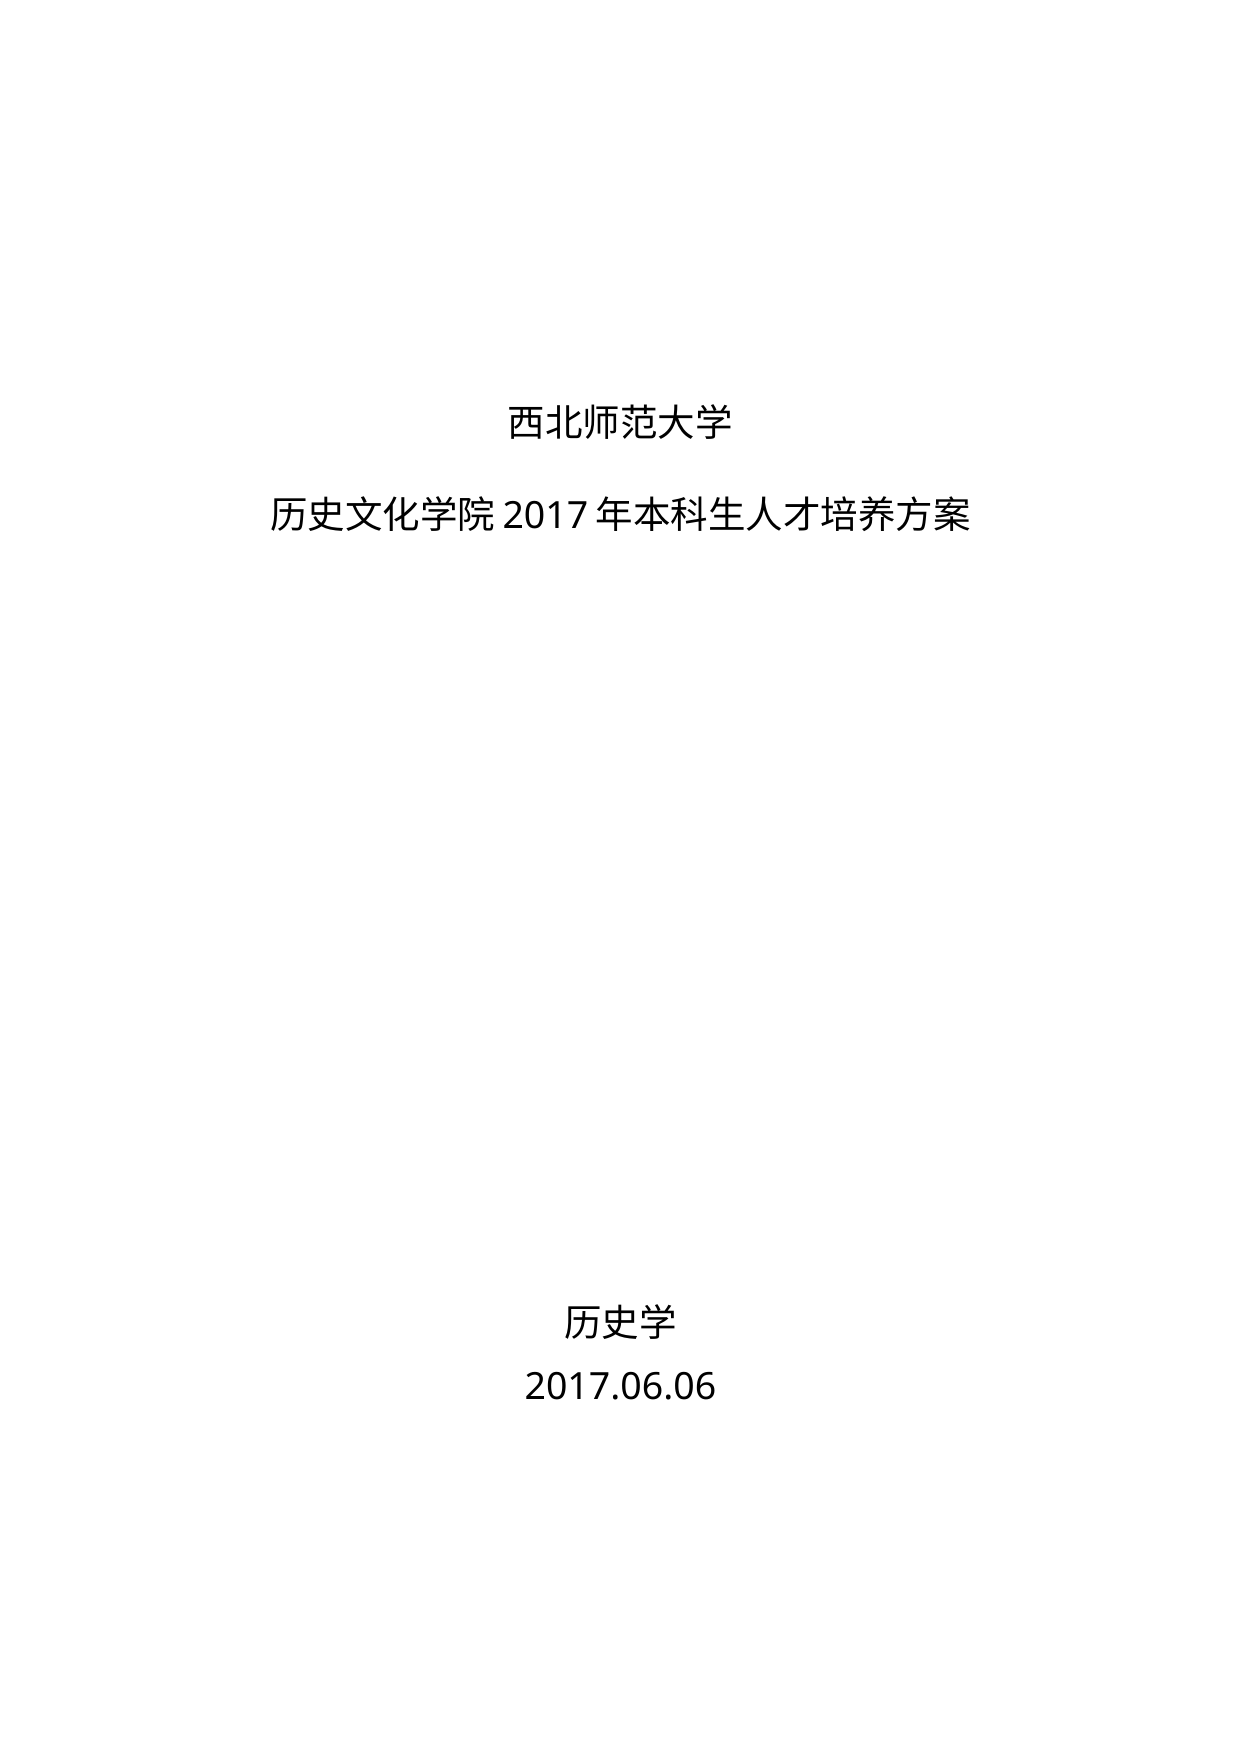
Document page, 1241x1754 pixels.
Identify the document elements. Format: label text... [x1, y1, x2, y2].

text 2017.06.06 [165, 1352, 1075, 1417]
text 历史文化学院2017年本科生人才培养方案 [165, 480, 1075, 545]
text 历史学 [165, 1287, 1075, 1352]
text 西北师范大学 [165, 388, 1075, 453]
